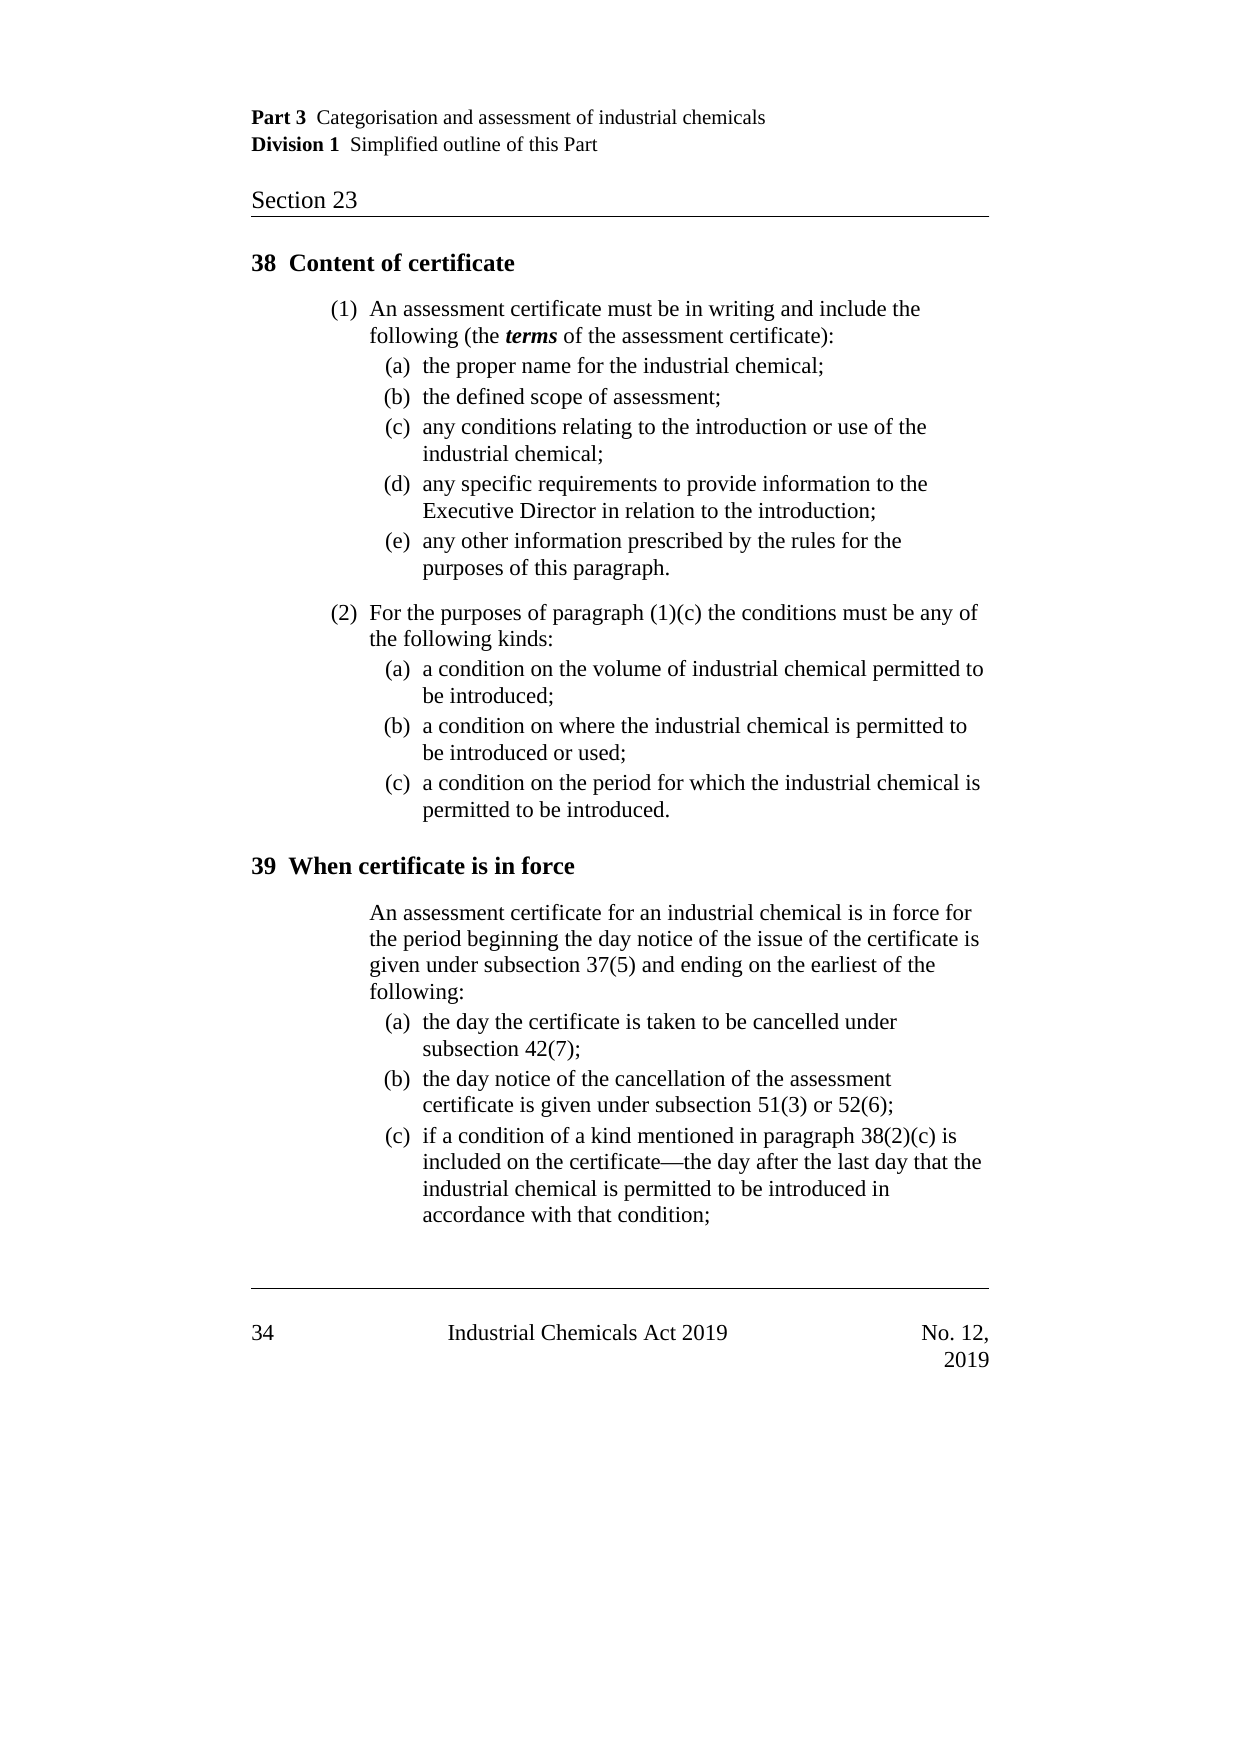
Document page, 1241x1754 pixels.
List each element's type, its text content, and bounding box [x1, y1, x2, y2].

text (b) a condition on where the industrial chemical is permitted to be introduced or used; [251, 712, 989, 765]
text (c) if a condition of a kind mentioned in paragraph 38(2)(c) is included on the certificate—the day after the last day that the industrial chemical is permitted to be introduced in accordance with that condition; [251, 1122, 989, 1227]
text (2) For the purposes of paragraph (1)(c) the conditions must be any of the following kinds: [251, 599, 989, 651]
text 38 Content of certificate [251, 248, 989, 277]
text 39 When certificate is in force [251, 851, 989, 880]
text (c) a condition on the period for which the industrial chemical is permitted to be introduced. [251, 769, 989, 822]
text (b) the day notice of the cancellation of the assessment certificate is given under subsection 51(3) or 52(6); [251, 1065, 989, 1118]
text (c) any conditions relating to the introduction or use of the industrial chemical; [251, 413, 989, 466]
text (1) An assessment certificate must be in writing and include the following (the terms of the assessment certificate): [251, 296, 989, 348]
text (e) any other information prescribed by the rules for the purposes of this paragraph. [251, 527, 989, 580]
text (b) the defined scope of assessment; [251, 383, 989, 409]
text (d) any specific requirements to provide information to the Executive Director in relation to the introduction; [251, 470, 989, 523]
text (a) the proper name for the industrial chemical; [251, 352, 989, 379]
text (a) the day the certificate is taken to be cancelled under subsection 42(7); [251, 1008, 989, 1061]
text An assessment certificate for an industrial chemical is in force for the period beginning the day notice of the issue of the certificate is given under subsection 37(5) and ending on the earliest of the following: [251, 899, 989, 1004]
text (a) a condition on the volume of industrial chemical permitted to be introduced; [251, 656, 989, 708]
